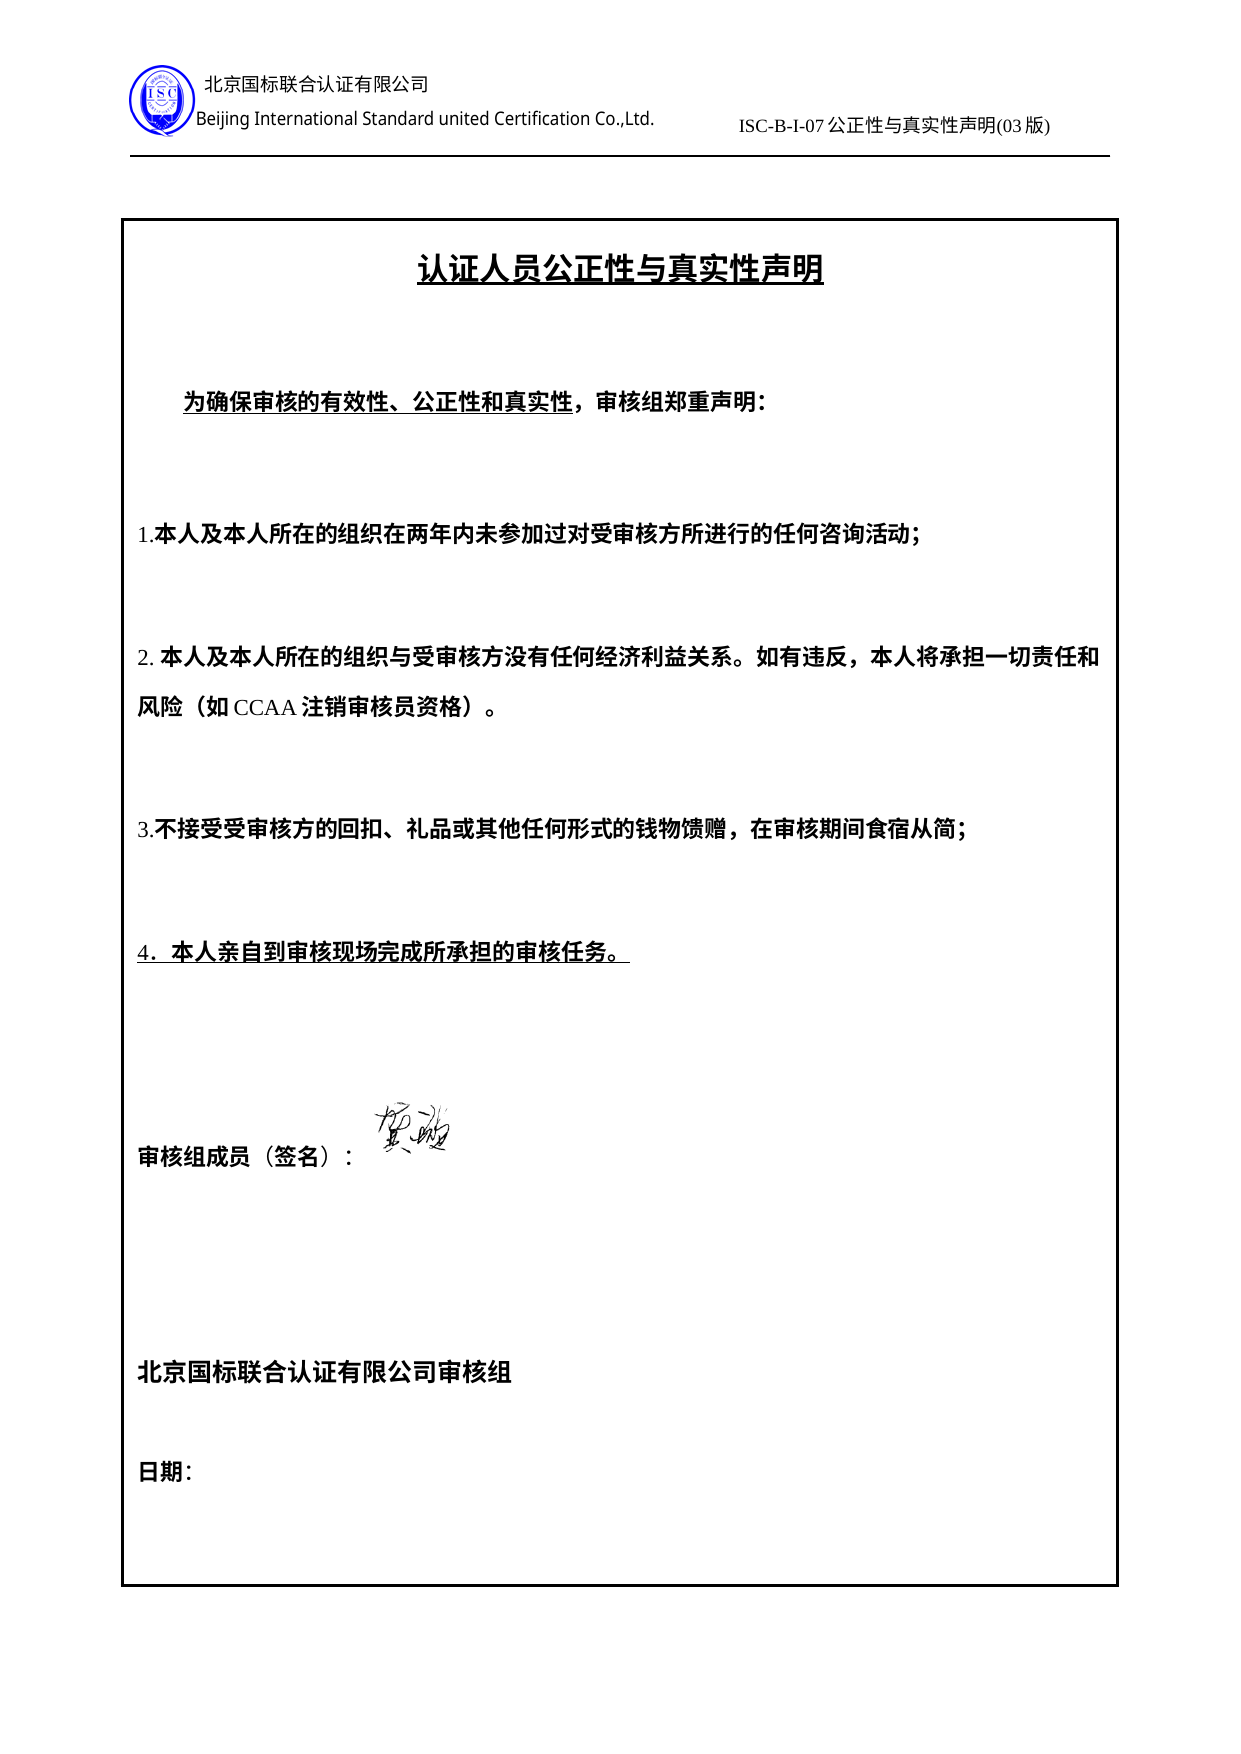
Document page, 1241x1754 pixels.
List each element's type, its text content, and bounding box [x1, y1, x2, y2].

picture [366, 1098, 473, 1166]
table_header 认证人员公正性与真实性声明 为确保审核的有效性、公正性和真实性，审核组郑重声明： 1.本人及本人所在的组织在两年内未参加过对受审核方所进行的任何咨询活动； 2. 本人及本人所在的组织与受审核方没有任何经济利益关系。如有违反，本人将承担一切责任和风险（如CCAA注销审核员资格）。 3.不接受受审核方的回扣、礼品或其他任何形式的钱物馈赠，在审核期间食宿从简； 4．本人亲自到审核现场完成所承担的审核任务。 审核组成员（签名）： 北京国标联合认证有限公司审核组 日期： [124, 221, 1116, 1583]
picture [129, 65, 198, 137]
